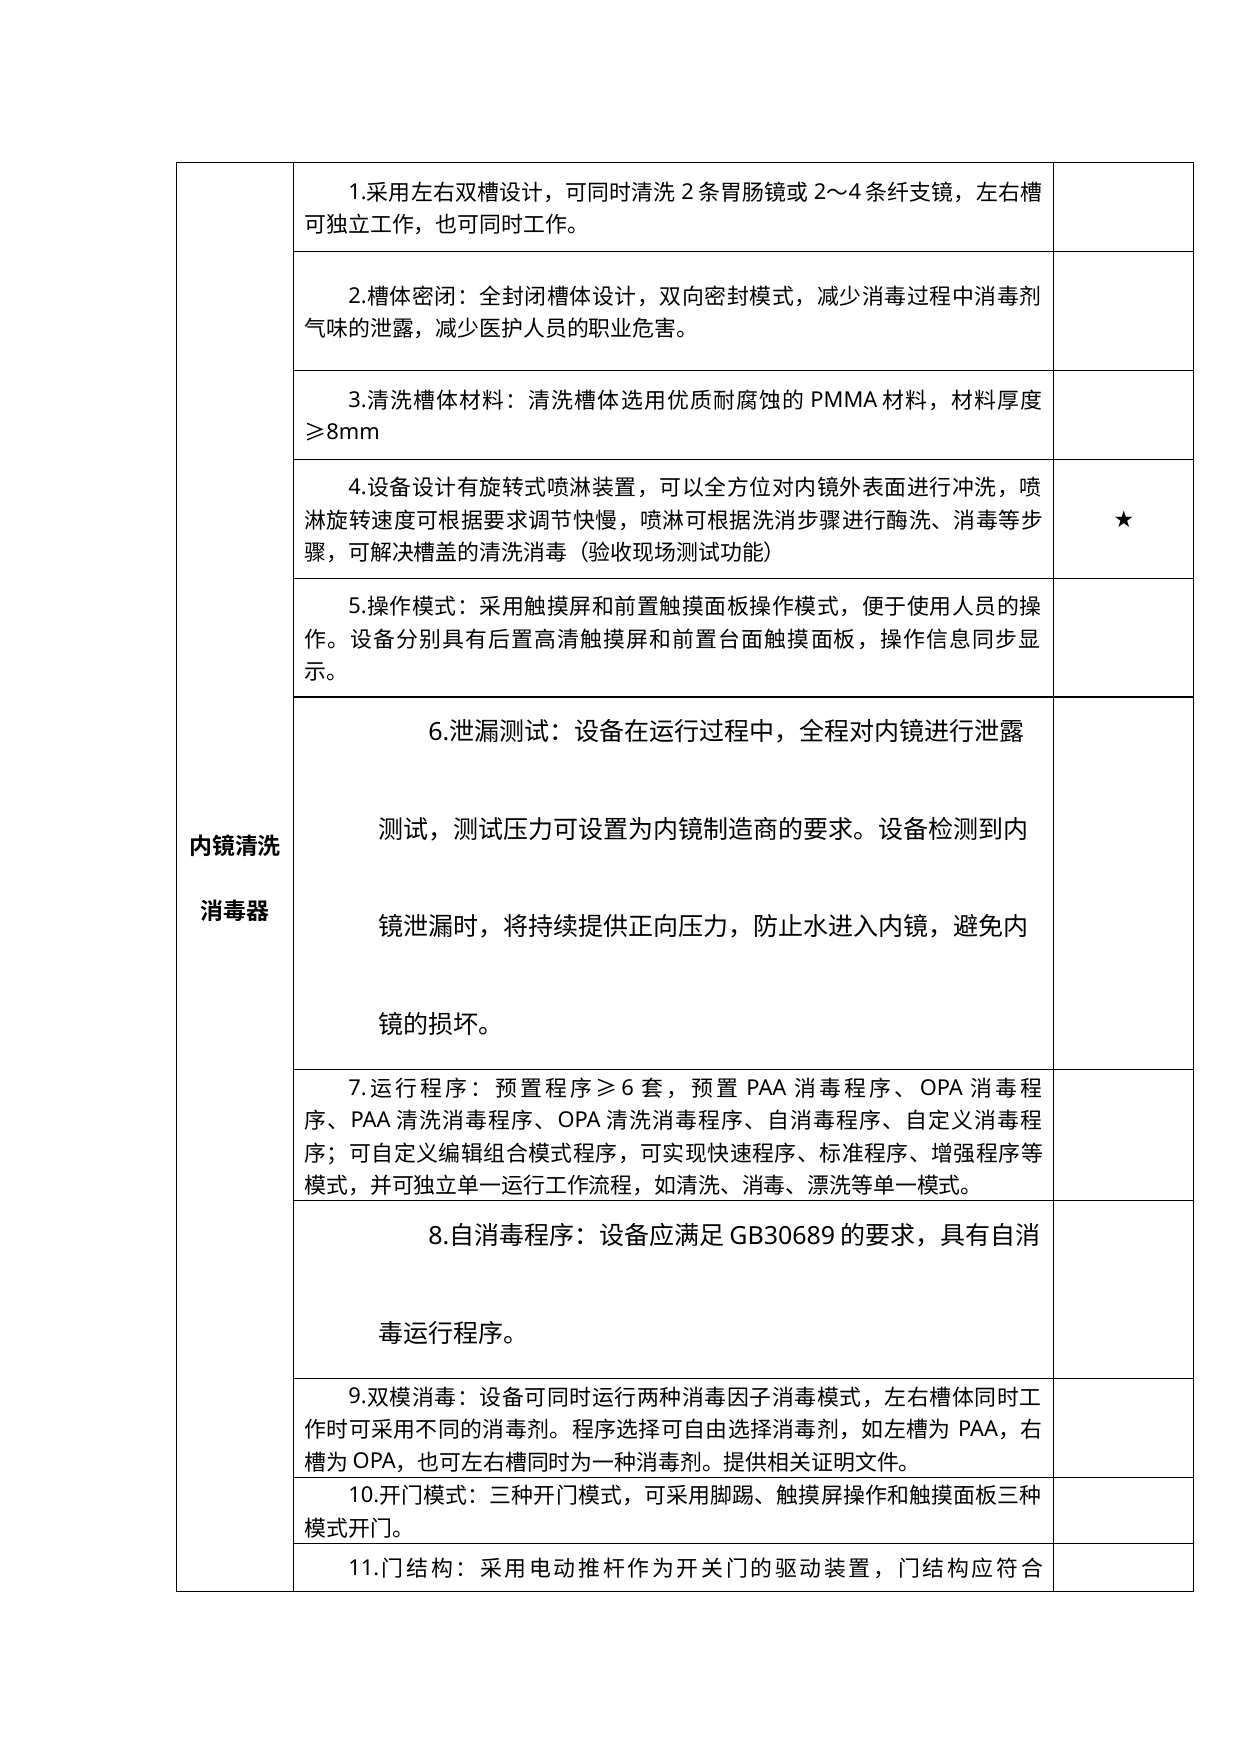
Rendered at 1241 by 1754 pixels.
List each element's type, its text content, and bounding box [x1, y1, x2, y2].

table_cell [294, 1544, 1053, 1591]
table_cell 4.设备设计有旋转式喷淋装置，可以全方位对内镜外表面进行冲洗，喷淋旋转速度可根据要求调节快慢，喷淋可根据洗消步骤进行酶洗、消毒等步骤，可解决槽盖的清洗消毒（验收现场测试功能） [294, 460, 1053, 578]
table_cell [1054, 1478, 1193, 1543]
table_cell 10.开门模式：三种开门模式，可采用脚踢、触摸屏操作和触摸面板三种模式开门。 [294, 1478, 1053, 1543]
table_cell [1054, 1379, 1193, 1477]
table_cell [1054, 698, 1193, 1069]
table_cell ★ [1054, 460, 1193, 578]
table_cell [1054, 371, 1193, 459]
table_cell 1.采用左右双槽设计，可同时清洗2条胃肠镜或2～4条纤支镜，左右槽可独立工作，也可同时工作。 [294, 163, 1053, 251]
table_cell [1054, 1070, 1193, 1200]
table_cell [1054, 579, 1193, 696]
table_cell 内镜清洗消毒器 [177, 163, 293, 1591]
table_cell 9.双模消毒：设备可同时运行两种消毒因子消毒模式，左右槽体同时工作时可采用不同的消毒剂。程序选择可自由选择消毒剂，如左槽为PAA，右槽为OPA，也可左右槽同时为一种消毒剂。提供相关证明文件。 [294, 1379, 1053, 1477]
table_cell [1054, 163, 1193, 251]
table_cell 3.清洗槽体材料：清洗槽体选用优质耐腐蚀的PMMA材料，材料厚度≥8mm [294, 371, 1053, 459]
table_cell 7.运行程序：预置程序≥6套，预置PAA消毒程序、OPA消毒程序、PAA清洗消毒程序、OPA清洗消毒程序、自消毒程序、自定义消毒程序；可自定义编辑组合模式程序，可实现快速程序、标准程序、增强程序等模式，并可独立单一运行工作流程，如清洗、消毒、漂洗等单一模式。 [294, 1070, 1053, 1200]
table_cell 8.自消毒程序：设备应满足GB30689的要求，具有自消毒运行程序。 [294, 1201, 1053, 1378]
table_cell [1054, 1201, 1193, 1378]
table_cell [1054, 1544, 1193, 1591]
table_cell [1054, 252, 1193, 370]
table_cell 5.操作模式：采用触摸屏和前置触摸面板操作模式，便于使用人员的操作。设备分别具有后置高清触摸屏和前置台面触摸面板，操作信息同步显示。 [294, 579, 1053, 696]
table_cell 2.槽体密闭：全封闭槽体设计，双向密封模式，减少消毒过程中消毒剂气味的泄露，减少医护人员的职业危害。 [294, 252, 1053, 370]
table_cell 6.泄漏测试：设备在运行过程中，全程对内镜进行泄露测试，测试压力可设置为内镜制造商的要求。设备检测到内镜泄漏时，将持续提供正向压力，防止水进入内镜，避免内镜的损坏。 [294, 698, 1053, 1069]
